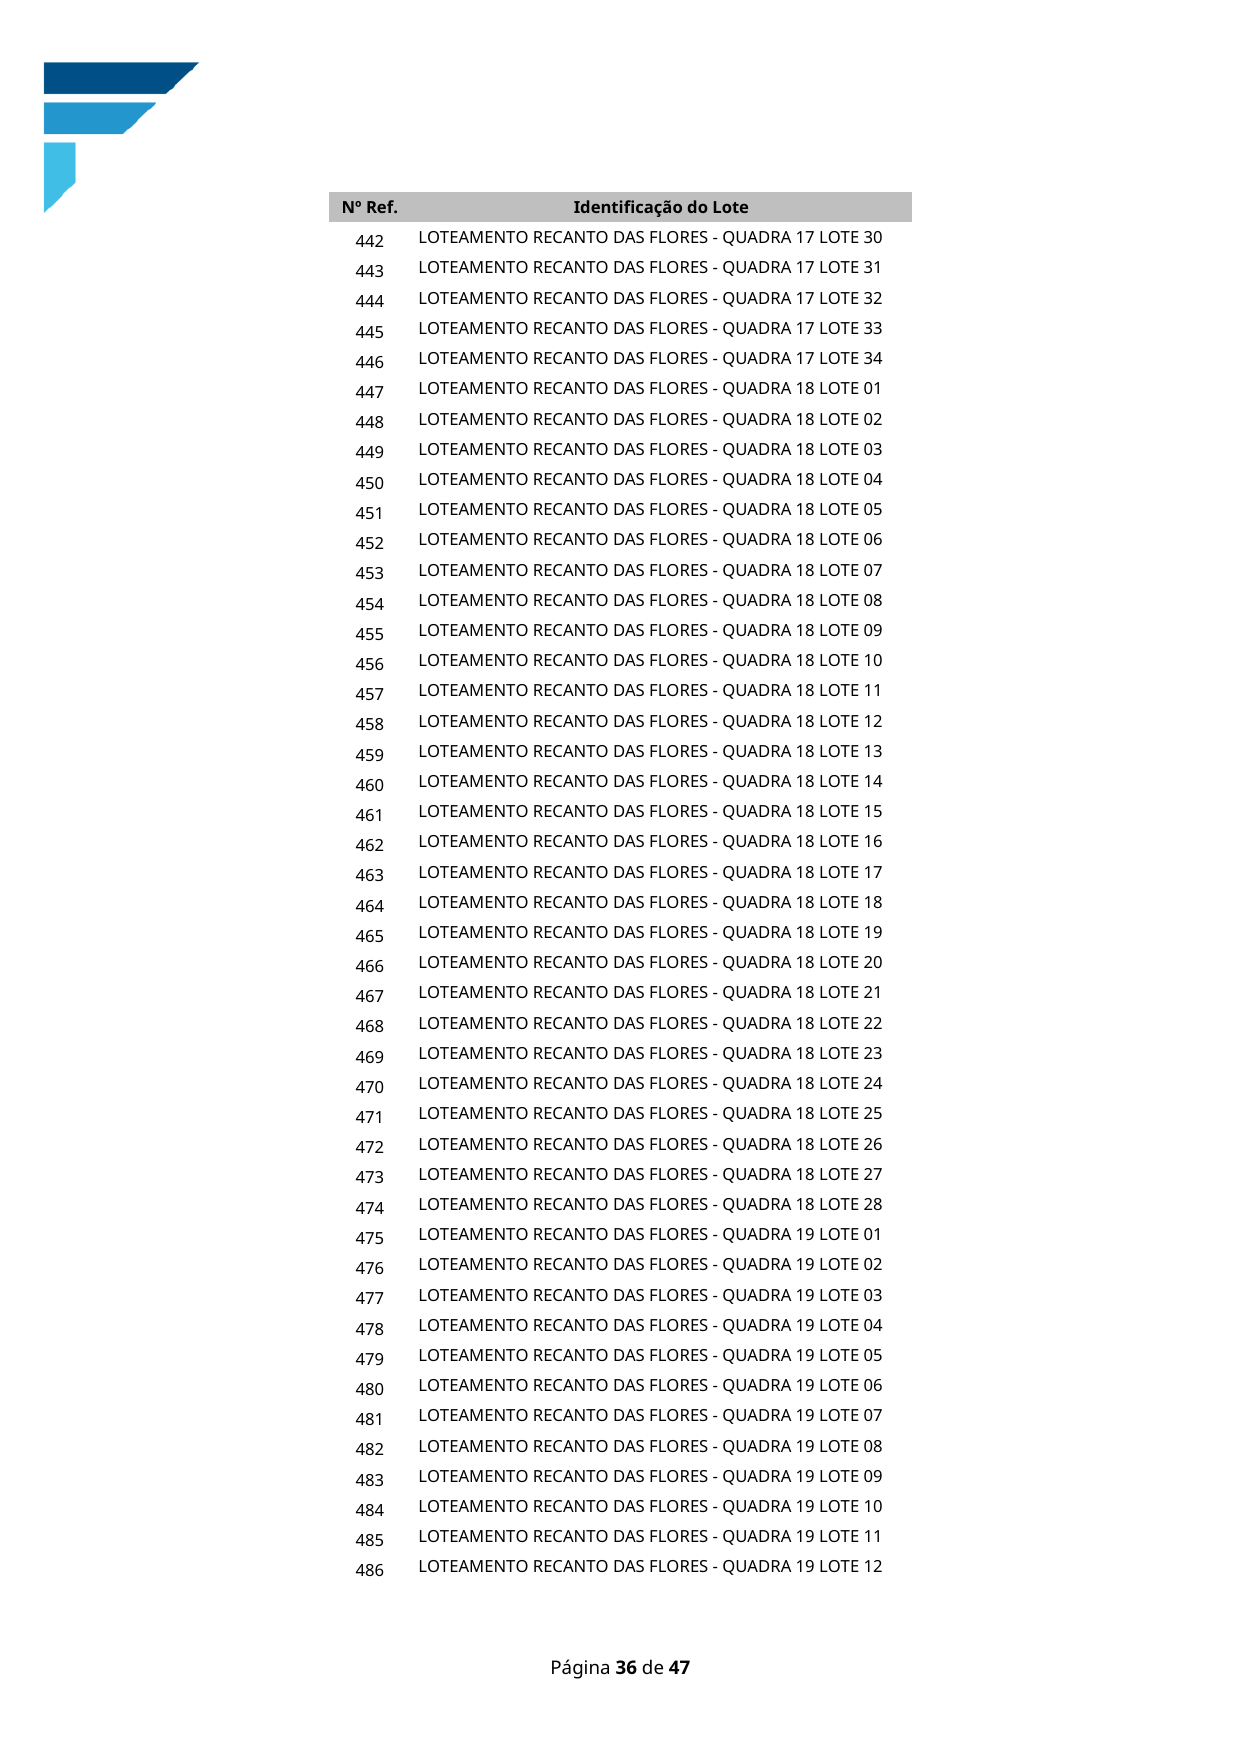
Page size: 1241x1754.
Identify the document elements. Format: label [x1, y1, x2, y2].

picture [25, 31, 212, 227]
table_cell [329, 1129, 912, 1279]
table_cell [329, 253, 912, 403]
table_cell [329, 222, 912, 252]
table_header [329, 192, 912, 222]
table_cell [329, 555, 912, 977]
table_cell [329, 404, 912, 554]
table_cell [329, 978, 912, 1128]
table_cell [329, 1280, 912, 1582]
